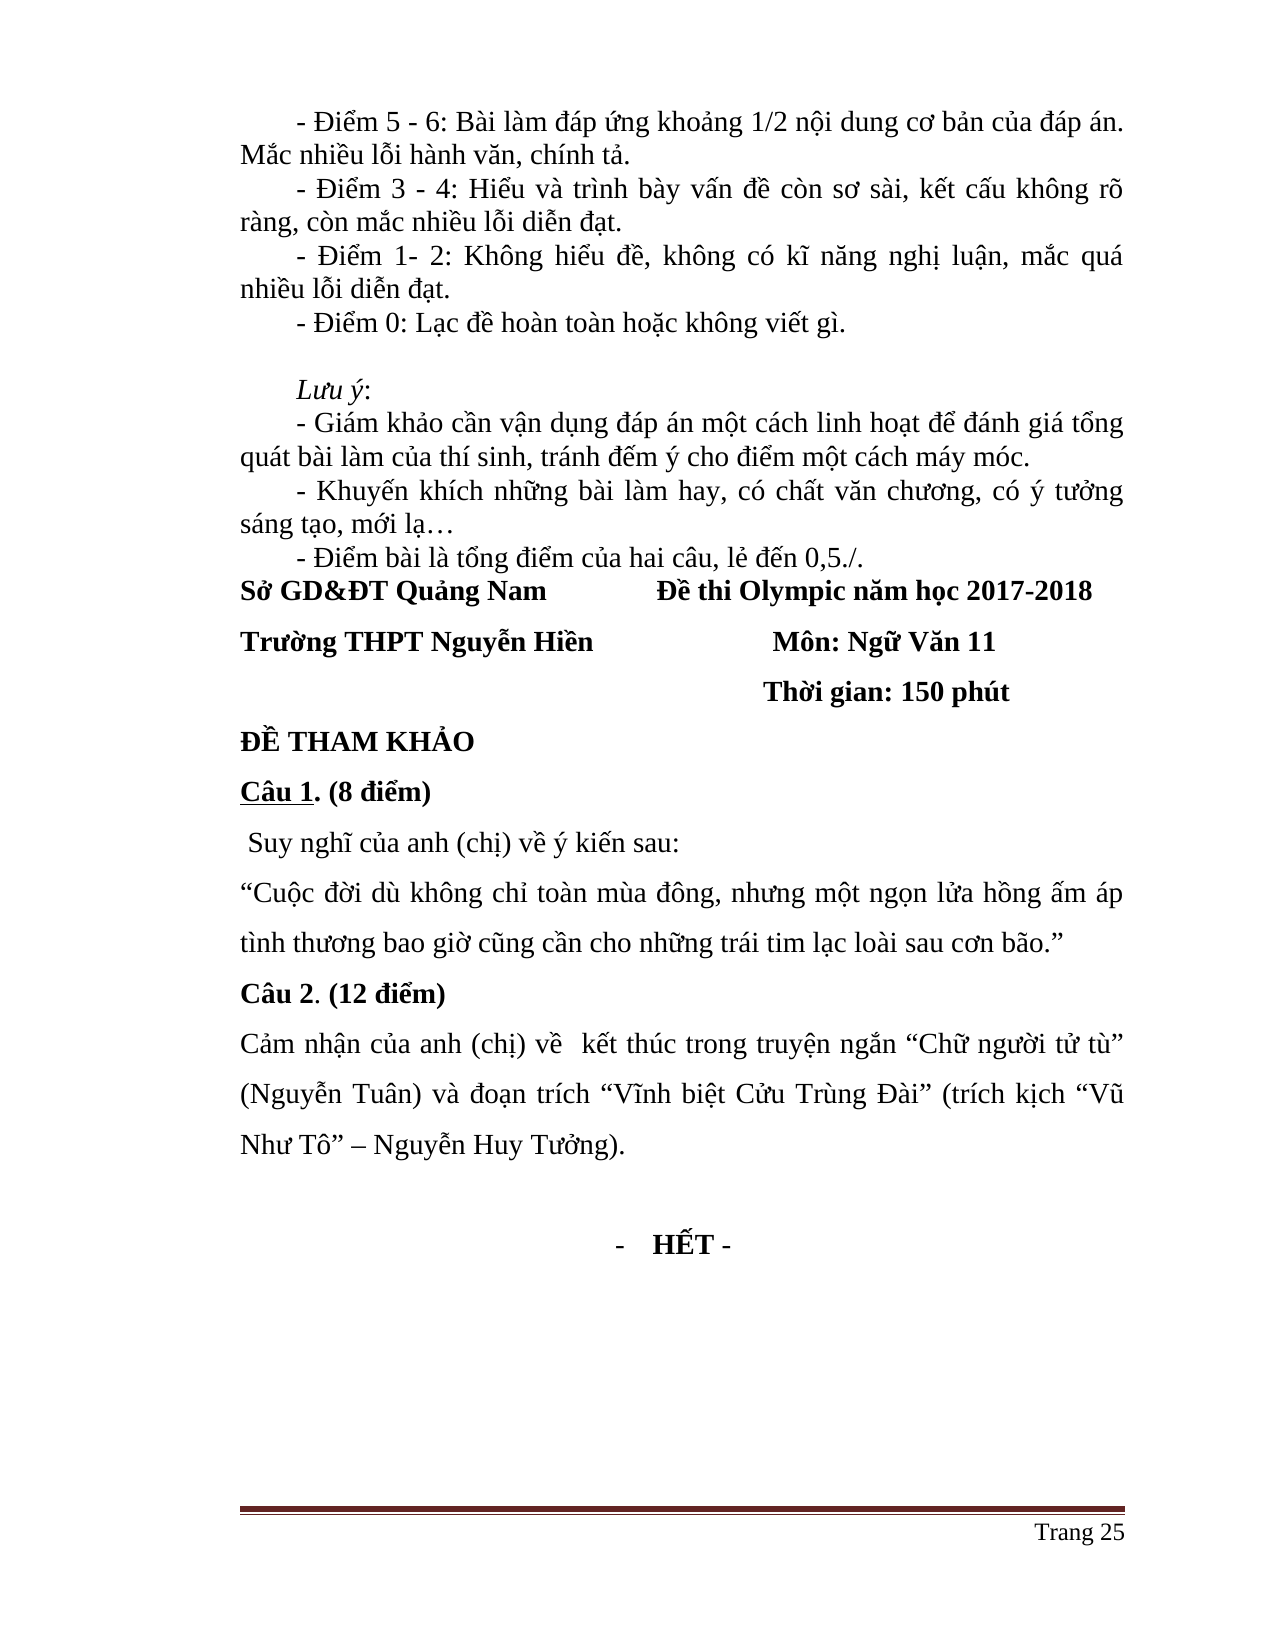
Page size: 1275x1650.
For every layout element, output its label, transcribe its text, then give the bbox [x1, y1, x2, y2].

text Thời gian: 150 phút [240, 674, 1125, 707]
text Câu 1. (8 điểm) [240, 774, 1125, 808]
text - Giám khảo cần vận dụng đáp án một cách linh hoạt để đánh giá tổng quát bài làm của thí sinh, tránh đếm ý cho điểm một cách máy móc. [240, 406, 1125, 473]
text Suy nghĩ của anh (chị) về ý kiến sau: [240, 825, 1125, 858]
text - Điểm 5 - 6: Bài làm đáp ứng khoảng 1/2 nội dung cơ bản của đáp án. Mắc nhiều lỗi hành văn, chính tả. [240, 104, 1125, 171]
text - Điểm bài là tổng điểm của hai câu, lẻ đến 0,5./. [240, 540, 1125, 573]
text - Điểm 3 - 4: Hiểu và trình bày vấn đề còn sơ sài, kết cấu không rõ ràng, còn mắc nhiều lỗi diễn đạt. [240, 171, 1125, 238]
text ĐỀ THAM KHẢO [240, 724, 1125, 758]
text “Cuộc đời dù không chỉ toàn mùa đông, nhưng một ngọn lửa hồng ấm áp tình thương bao giờ cũng cần cho những trái tim lạc loài sau cơn bão.” [240, 875, 1125, 959]
text - Điểm 0: Lạc đề hoàn toàn hoặc không viết gì. [240, 305, 1125, 338]
text - Điểm 1- 2: Không hiểu đề, không có kĩ năng nghị luận, mắc quá nhiều lỗi diễn đạt. [240, 238, 1125, 305]
text Trường THPT Nguyễn Hiền Môn: Ngữ Văn 11 [240, 624, 1125, 657]
list HẾT - [615, 1227, 1125, 1261]
text Cảm nhận của anh (chị) về kết thúc trong truyện ngắn “Chữ người tử tù” (Nguyễn Tuân) và đoạn trích “Vĩnh biệt Cửu Trùng Đài” (trích kịch “Vũ Như Tô” – Nguyễn Huy Tưởng). [240, 1026, 1125, 1160]
text Lưu ý: [240, 372, 1125, 406]
text - Khuyến khích những bài làm hay, có chất văn chương, có ý tưởng sáng tạo, mới lạ… [240, 473, 1125, 540]
text Câu 2. (12 điểm) [240, 976, 1125, 1009]
text Sở GD&ĐT Quảng Đề thi Olympic năm học 2017-2018 [240, 573, 1125, 607]
